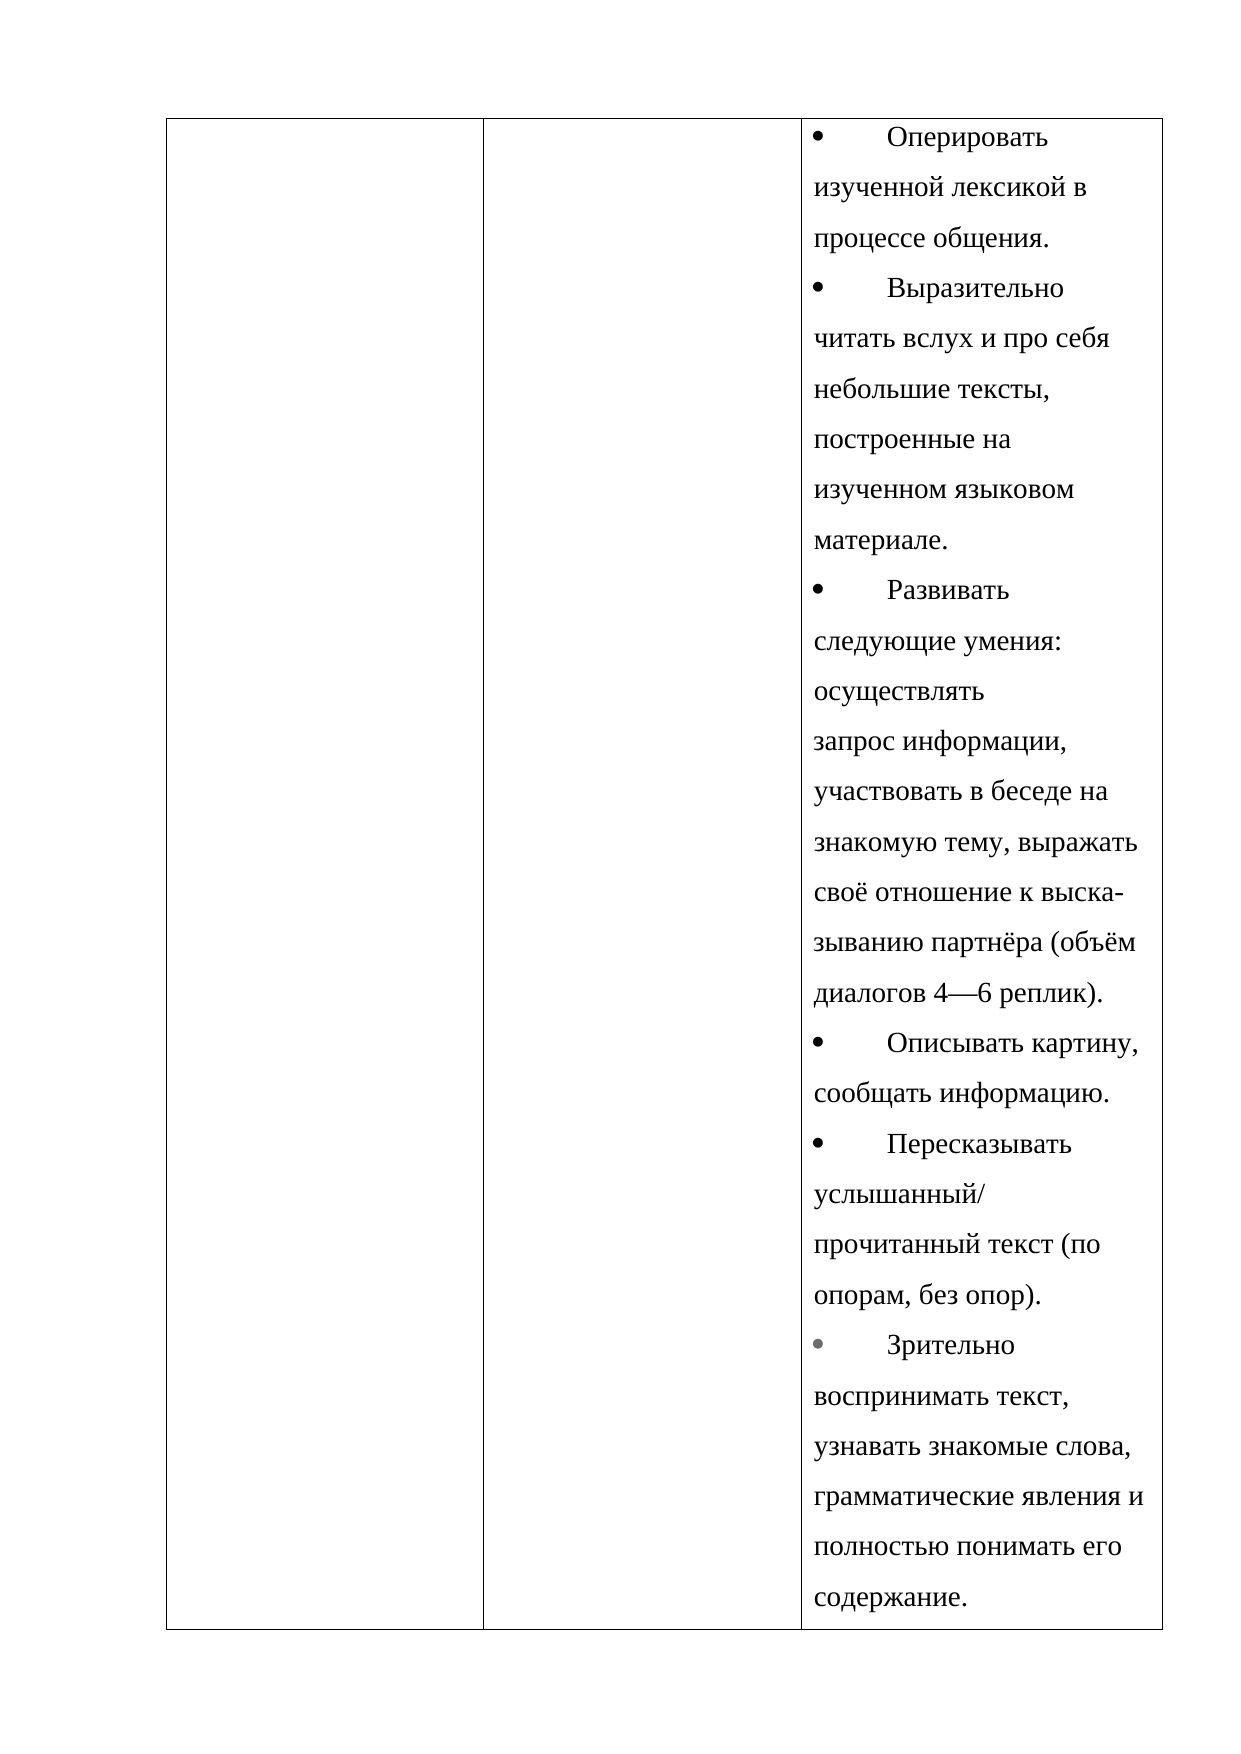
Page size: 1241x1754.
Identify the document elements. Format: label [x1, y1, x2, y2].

table_cell [802, 119, 1162, 1629]
table_cell [167, 119, 483, 1629]
table_cell [484, 119, 801, 1629]
